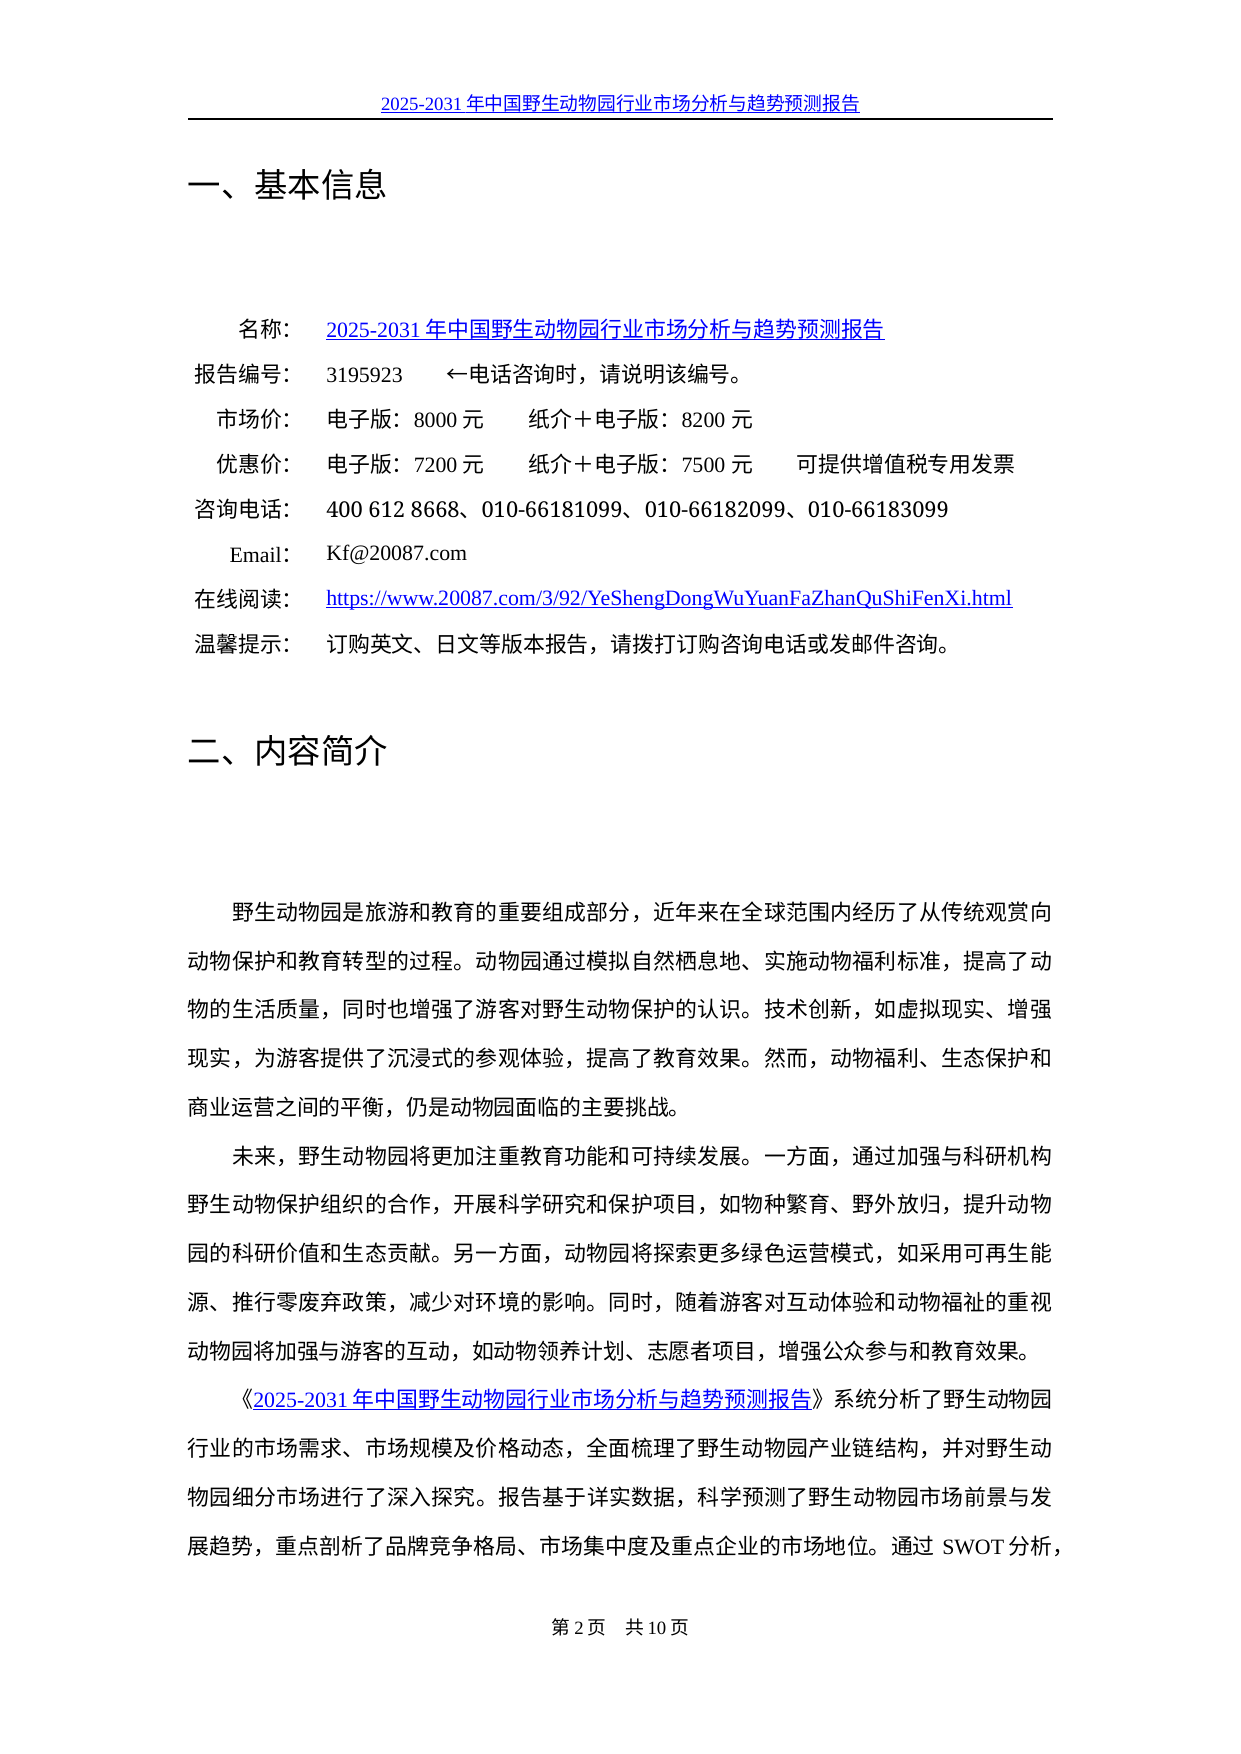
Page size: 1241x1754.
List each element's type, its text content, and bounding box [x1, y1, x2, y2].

table_cell 400 612 8668、010-66181099、010-66182099、010-66183099 [315, 492, 1073, 537]
table_cell Kf@20087.com [315, 537, 1073, 582]
table_header 名称： [167, 312, 315, 357]
table_cell 订购英文、日文等版本报告，请拨打订购咨询电话或发邮件咨询。 [315, 627, 1073, 672]
table_cell 市场价： [167, 402, 315, 447]
table_cell 电子版：7200 元 纸介＋电子版：7500 元 可提供增值税专用发票 [315, 447, 1073, 492]
title 一、基本信息 [187, 150, 1053, 215]
table_cell 电子版：8000 元 纸介＋电子版：8200 元 [315, 402, 1073, 447]
table_cell 咨询电话： [167, 492, 315, 537]
title 二、内容简介 [187, 717, 1053, 782]
table_header 2025-2031年中国野生动物园行业市场分析与趋势预测报告 [315, 312, 1073, 357]
table_cell [315, 582, 1073, 627]
table_cell 报告编号： [167, 357, 315, 402]
table_cell 温馨提示： [167, 627, 315, 672]
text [187, 894, 1053, 1561]
table_cell 优惠价： [167, 447, 315, 492]
table_cell 3195923 ←电话咨询时，请说明该编号。 [315, 357, 1073, 402]
table_cell Email： [167, 537, 315, 582]
table_cell 在线阅读： [167, 582, 315, 627]
